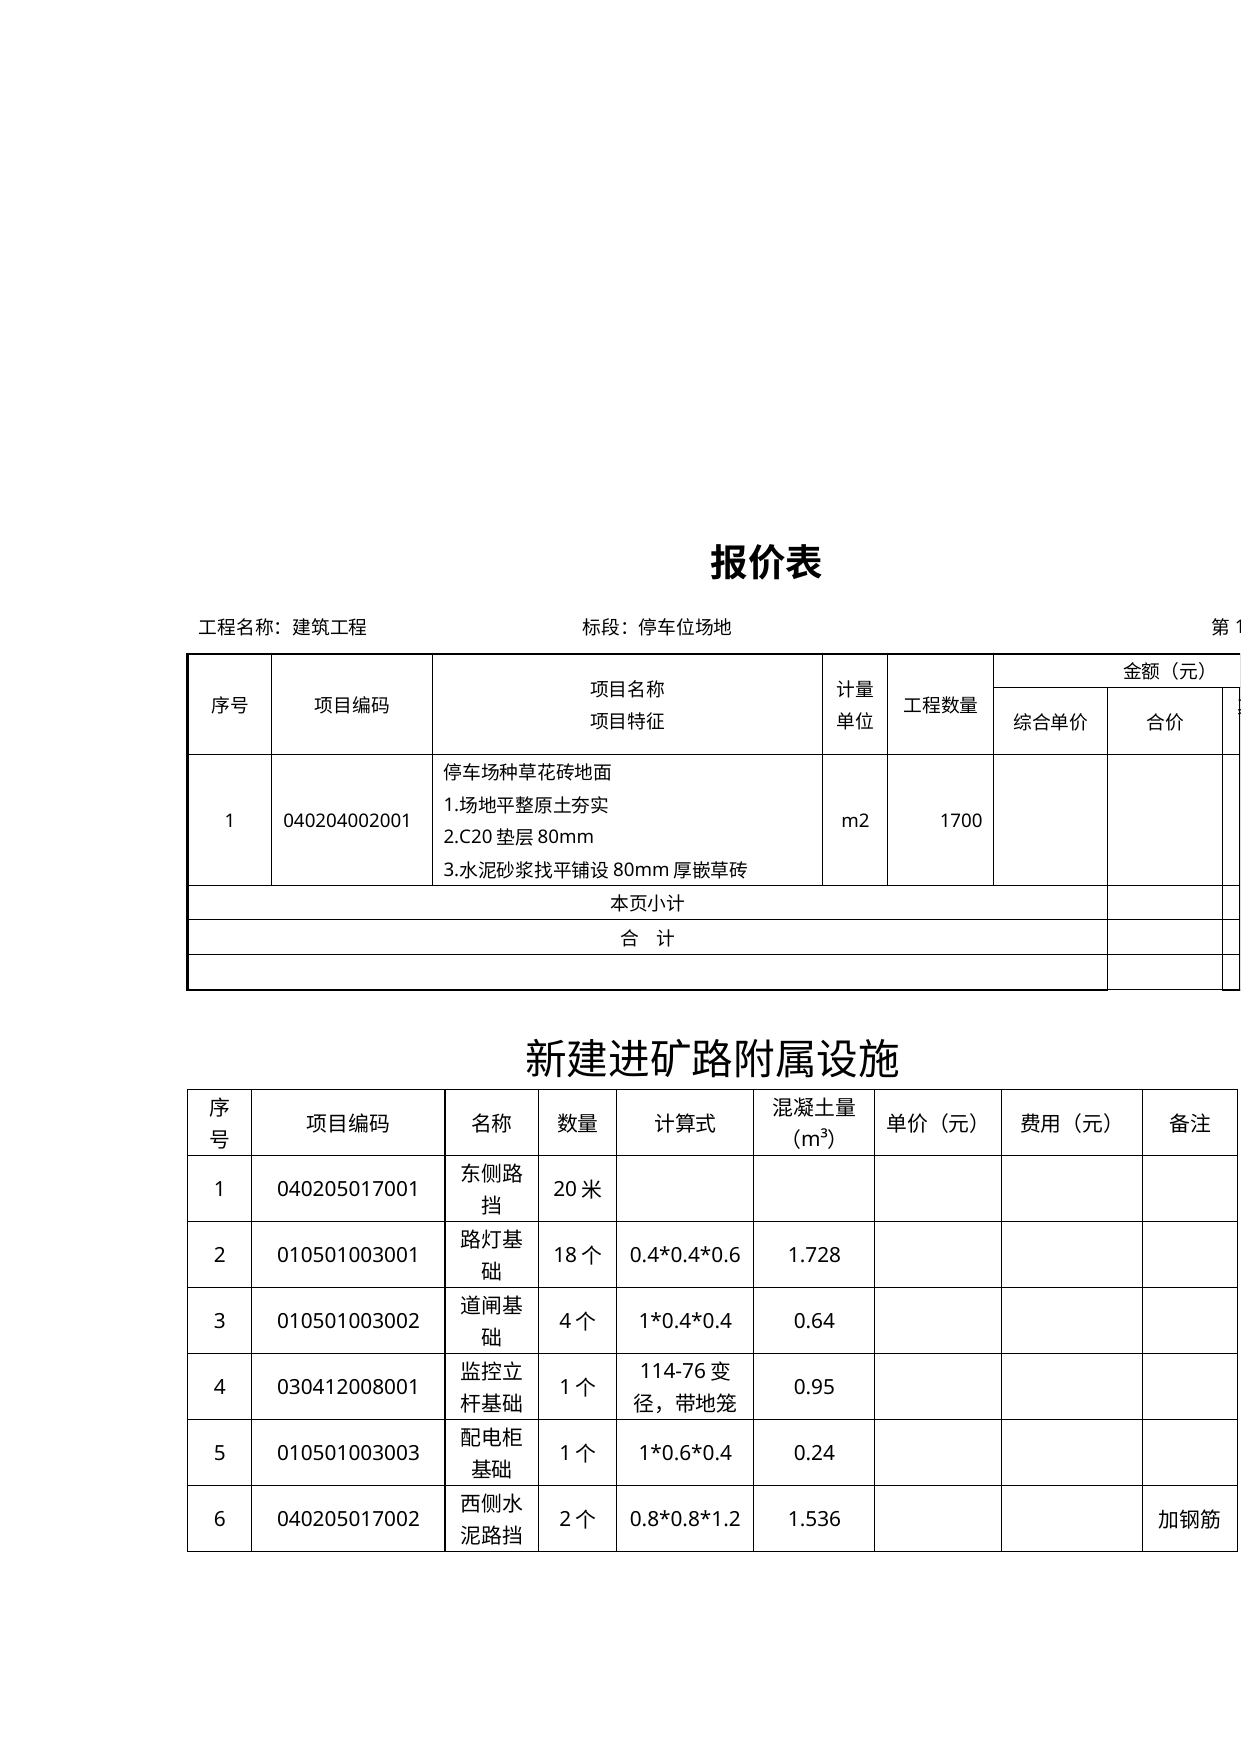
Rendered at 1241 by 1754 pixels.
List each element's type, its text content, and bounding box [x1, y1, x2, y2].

table_cell 5 [188, 1420, 251, 1485]
table_cell 010501003003 [252, 1420, 444, 1485]
table_cell [1002, 1222, 1142, 1287]
table_cell 停车场种草花砖地面 1.场地平整原土夯实 2.C20垫层80mm 3.水泥砂浆找平铺设80mm厚嵌草砖 [433, 755, 822, 885]
table_cell 项目编码 [272, 655, 432, 754]
table_cell 040204002001 [272, 755, 432, 885]
table_cell 标段：停车位场地 [571, 601, 960, 652]
table_cell 其中：暂估价 [1223, 688, 1239, 754]
table_cell [1143, 1156, 1237, 1221]
table_cell 040205017002 [252, 1486, 444, 1551]
table_cell [875, 1486, 1001, 1551]
table_cell 加钢筋 [1143, 1486, 1237, 1551]
table_cell 1 [189, 755, 271, 885]
table_cell [189, 955, 1107, 989]
table_cell 西侧水泥路挡 [446, 1486, 538, 1551]
table_cell 费用（元） [1002, 1090, 1142, 1155]
table_cell 计量单位 [823, 655, 887, 754]
table_cell [1223, 886, 1239, 919]
table_cell [1108, 886, 1222, 919]
table_cell [1002, 1420, 1142, 1485]
table_cell 第 1 页 共 1 页 [960, 601, 1240, 652]
table_cell 单价（元） [875, 1090, 1001, 1155]
table_cell [1002, 1354, 1142, 1419]
table_cell 1*0.6*0.4 [617, 1420, 753, 1485]
table_cell [875, 1288, 1001, 1353]
table_cell [875, 1156, 1001, 1221]
table_cell 道闸基础 [446, 1288, 538, 1353]
table_cell 3 [188, 1288, 251, 1353]
table_cell 配电柜基础 [446, 1420, 538, 1485]
table_cell 4 [188, 1354, 251, 1419]
table_cell 18个 [539, 1222, 616, 1287]
table_cell [875, 1420, 1001, 1485]
table_cell 金额（元） [994, 655, 1240, 687]
table_cell 114-76变径，带地笼 [617, 1354, 753, 1419]
table_cell [1002, 1486, 1142, 1551]
table_cell 1700 [888, 755, 993, 885]
table_cell 混凝土量（m³） [754, 1090, 874, 1155]
table_cell 0.95 [754, 1354, 874, 1419]
table_cell 4个 [539, 1288, 616, 1353]
table_cell 名称 [446, 1090, 538, 1155]
table_cell 综合单价 [994, 688, 1107, 754]
table_cell [1143, 1420, 1237, 1485]
table_cell 工程数量 [888, 655, 993, 754]
table_cell 1*0.4*0.4 [617, 1288, 753, 1353]
table_cell 2 [188, 1222, 251, 1287]
table_cell [1143, 1288, 1237, 1353]
table_cell 1个 [539, 1354, 616, 1419]
table_cell [875, 1222, 1001, 1287]
table_cell [1108, 955, 1222, 989]
table_cell 合 计 [189, 920, 1107, 954]
table_cell [1108, 920, 1222, 954]
table_cell 计算式 [617, 1090, 753, 1155]
table_cell 监控立杆基础 [446, 1354, 538, 1419]
table_cell 0.24 [754, 1420, 874, 1485]
table_cell 20米 [539, 1156, 616, 1221]
table_cell [1143, 1222, 1237, 1287]
table_cell 0.64 [754, 1288, 874, 1353]
table_cell 备注 [1143, 1090, 1237, 1155]
table_cell [617, 1156, 753, 1221]
table_cell [754, 1156, 874, 1221]
table_cell 6 [188, 1486, 251, 1551]
table_cell 序号 [188, 1090, 251, 1155]
table_cell [1143, 1354, 1237, 1419]
table_cell 2个 [539, 1486, 616, 1551]
table_cell 1.728 [754, 1222, 874, 1287]
table_cell 数量 [539, 1090, 616, 1155]
table_cell [994, 755, 1107, 885]
table_header 新建进矿路附属设施 [188, 1024, 1237, 1089]
table_header 报价表 [188, 520, 1240, 601]
table_cell 010501003002 [252, 1288, 444, 1353]
table_cell [1108, 755, 1222, 885]
table_cell [1223, 920, 1239, 954]
table_cell 项目编码 [252, 1090, 444, 1155]
table_cell 本页小计 [189, 886, 1107, 919]
table_cell 东侧路挡 [446, 1156, 538, 1221]
table_cell 1个 [539, 1420, 616, 1485]
table_cell [875, 1354, 1001, 1419]
table_cell 合价 [1108, 688, 1222, 754]
table_cell [1002, 1156, 1142, 1221]
table_cell 040205017001 [252, 1156, 444, 1221]
table_cell [1002, 1288, 1142, 1353]
table_cell [1223, 955, 1239, 989]
table_cell 工程名称：建筑工程 [188, 601, 571, 652]
table_cell 路灯基础 [446, 1222, 538, 1287]
table_cell 0.4*0.4*0.6 [617, 1222, 753, 1287]
table_cell 序号 [189, 655, 271, 754]
table_cell 1.536 [754, 1486, 874, 1551]
table_cell 项目名称 项目特征 [433, 655, 822, 754]
table_cell [1223, 755, 1239, 885]
table_cell 0.8*0.8*1.2 [617, 1486, 753, 1551]
table_cell 1 [188, 1156, 251, 1221]
table_cell 030412008001 [252, 1354, 444, 1419]
table_cell 010501003001 [252, 1222, 444, 1287]
table_cell m2 [823, 755, 887, 885]
